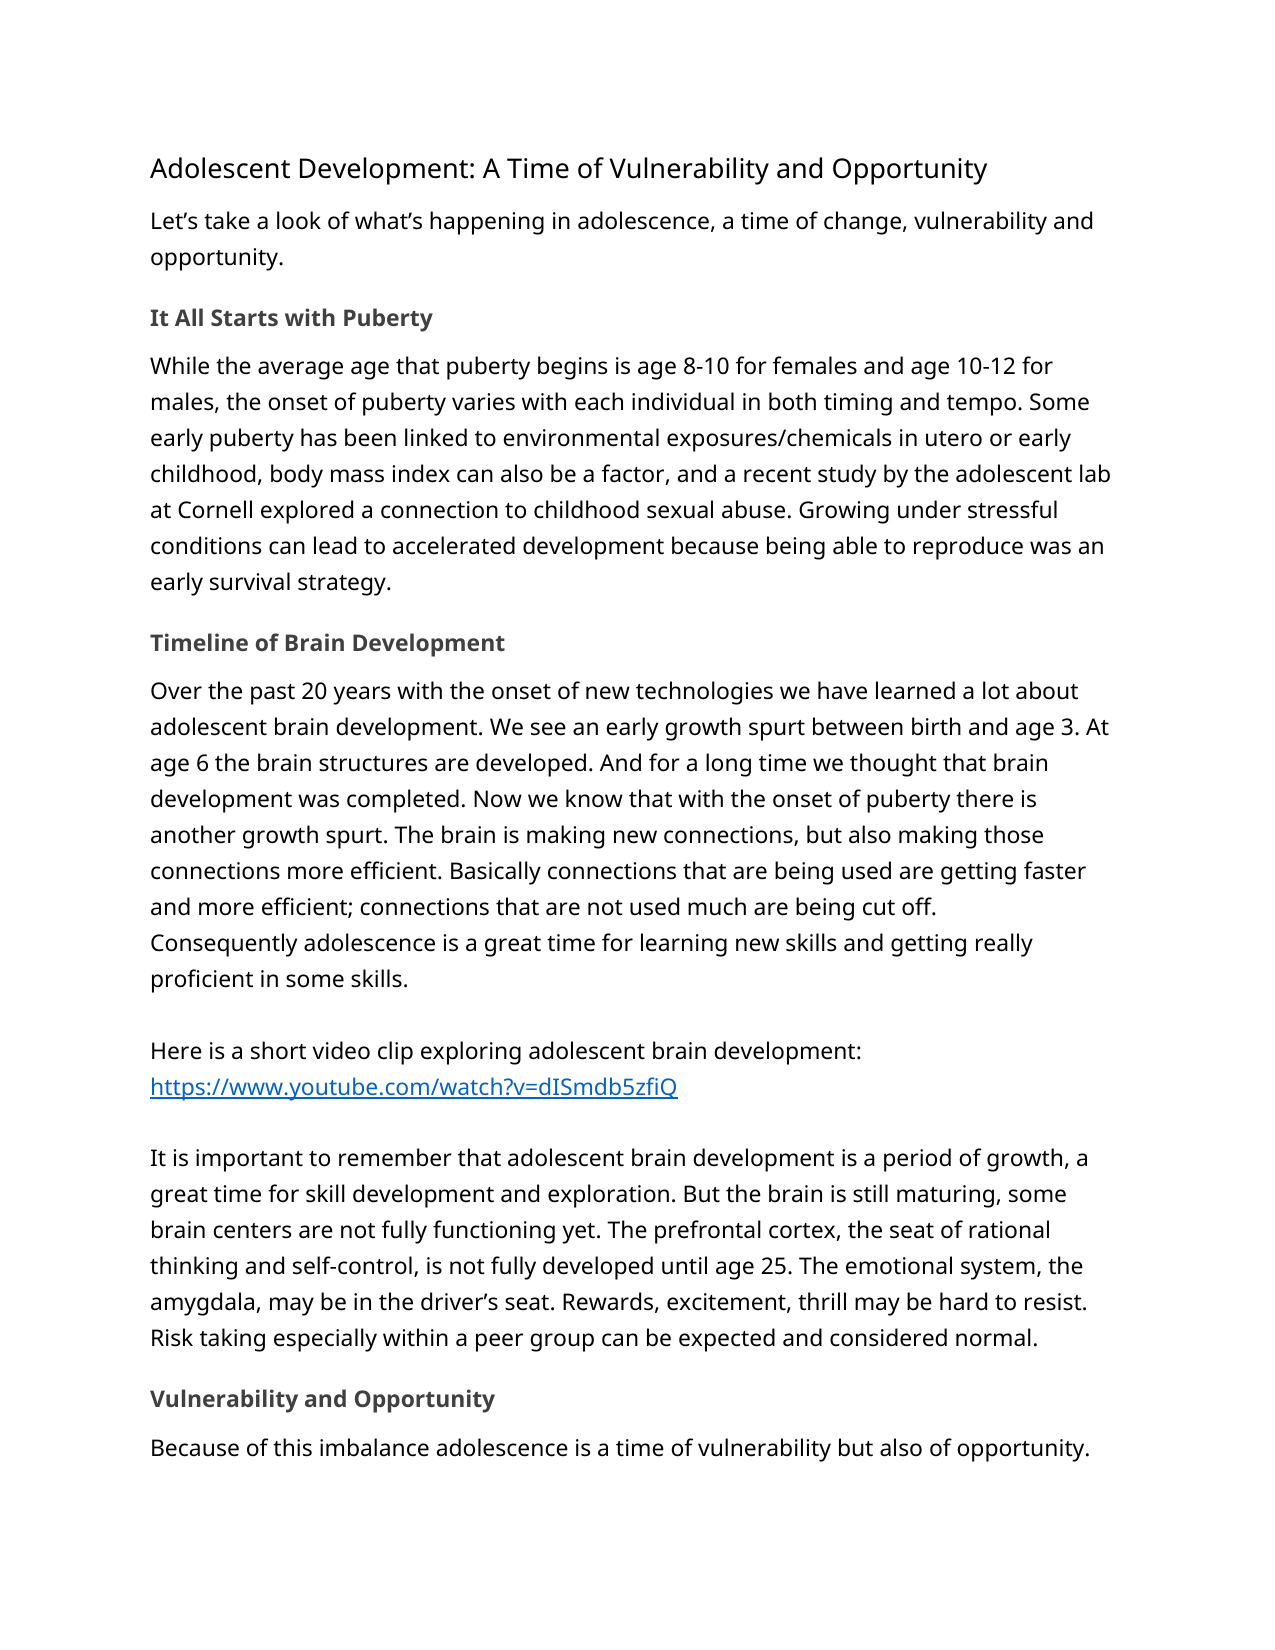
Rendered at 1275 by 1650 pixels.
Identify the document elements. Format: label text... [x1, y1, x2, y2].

text Here is a short video clip exploring adolescent brain development: https://www.youtube.com/watch?v=dISmdb5zfiQ [150, 1034, 1125, 1102]
text While the average age that puberty begins is age 8-10 for females and age 10-12 for males, the onset of puberty varies with each individual in both timing and tempo. Some early puberty has been linked to environmental exposures/chemicals in utero or early childhood, body mass index can also be a factor, and a recent study by the adolescent lab at Cornell explored a connection to childhood sexual abuse. Growing under stressful conditions can lead to accelerated development because being able to reproduce was an early survival strategy. [150, 350, 1125, 597]
text It is important to remember that adolescent brain development is a period of growth, a great time for skill development and exploration. But the brain is still maturing, some brain centers are not fully functioning yet. The prefrontal cortex, the seat of rational thinking and self-control, is not fully developed until age 25. The emotional system, the amygdala, may be in the driver’s seat. Rewards, excitement, thrill may be hard to resist. Risk taking especially within a peer group can be expected and considered normal. [150, 1142, 1125, 1353]
subtitle Adolescent Development: A Time of Vulnerability and Opportunity [150, 150, 1125, 187]
subtitle It All Starts with Puberty [150, 302, 1125, 333]
text Consequently adolescence is a great time for learning new skills and getting really proficient in some skills. [150, 927, 1125, 994]
text Over the past 20 years with the onset of new technologies we have learned a lot about adolescent brain development. We see an early growth spurt between birth and age 3. At age 6 the brain structures are developed. And for a long time we thought that brain development was completed. Now we know that with the onset of puberty there is another growth spurt. The brain is making new connections, but also making those connections more efficient. Basically connections that are being used are getting faster and more efficient; connections that are not used much are being cut off. [150, 675, 1125, 922]
subtitle Vulnerability and Opportunity [150, 1383, 1125, 1414]
subtitle Timeline of Brain Development [150, 627, 1125, 658]
text Let’s take a look of what’s happening in adolescence, a time of change, vulnerability and opportunity. [150, 205, 1125, 272]
text Because of this imbalance adolescence is a time of vulnerability but also of opportunity. [150, 1431, 1125, 1463]
